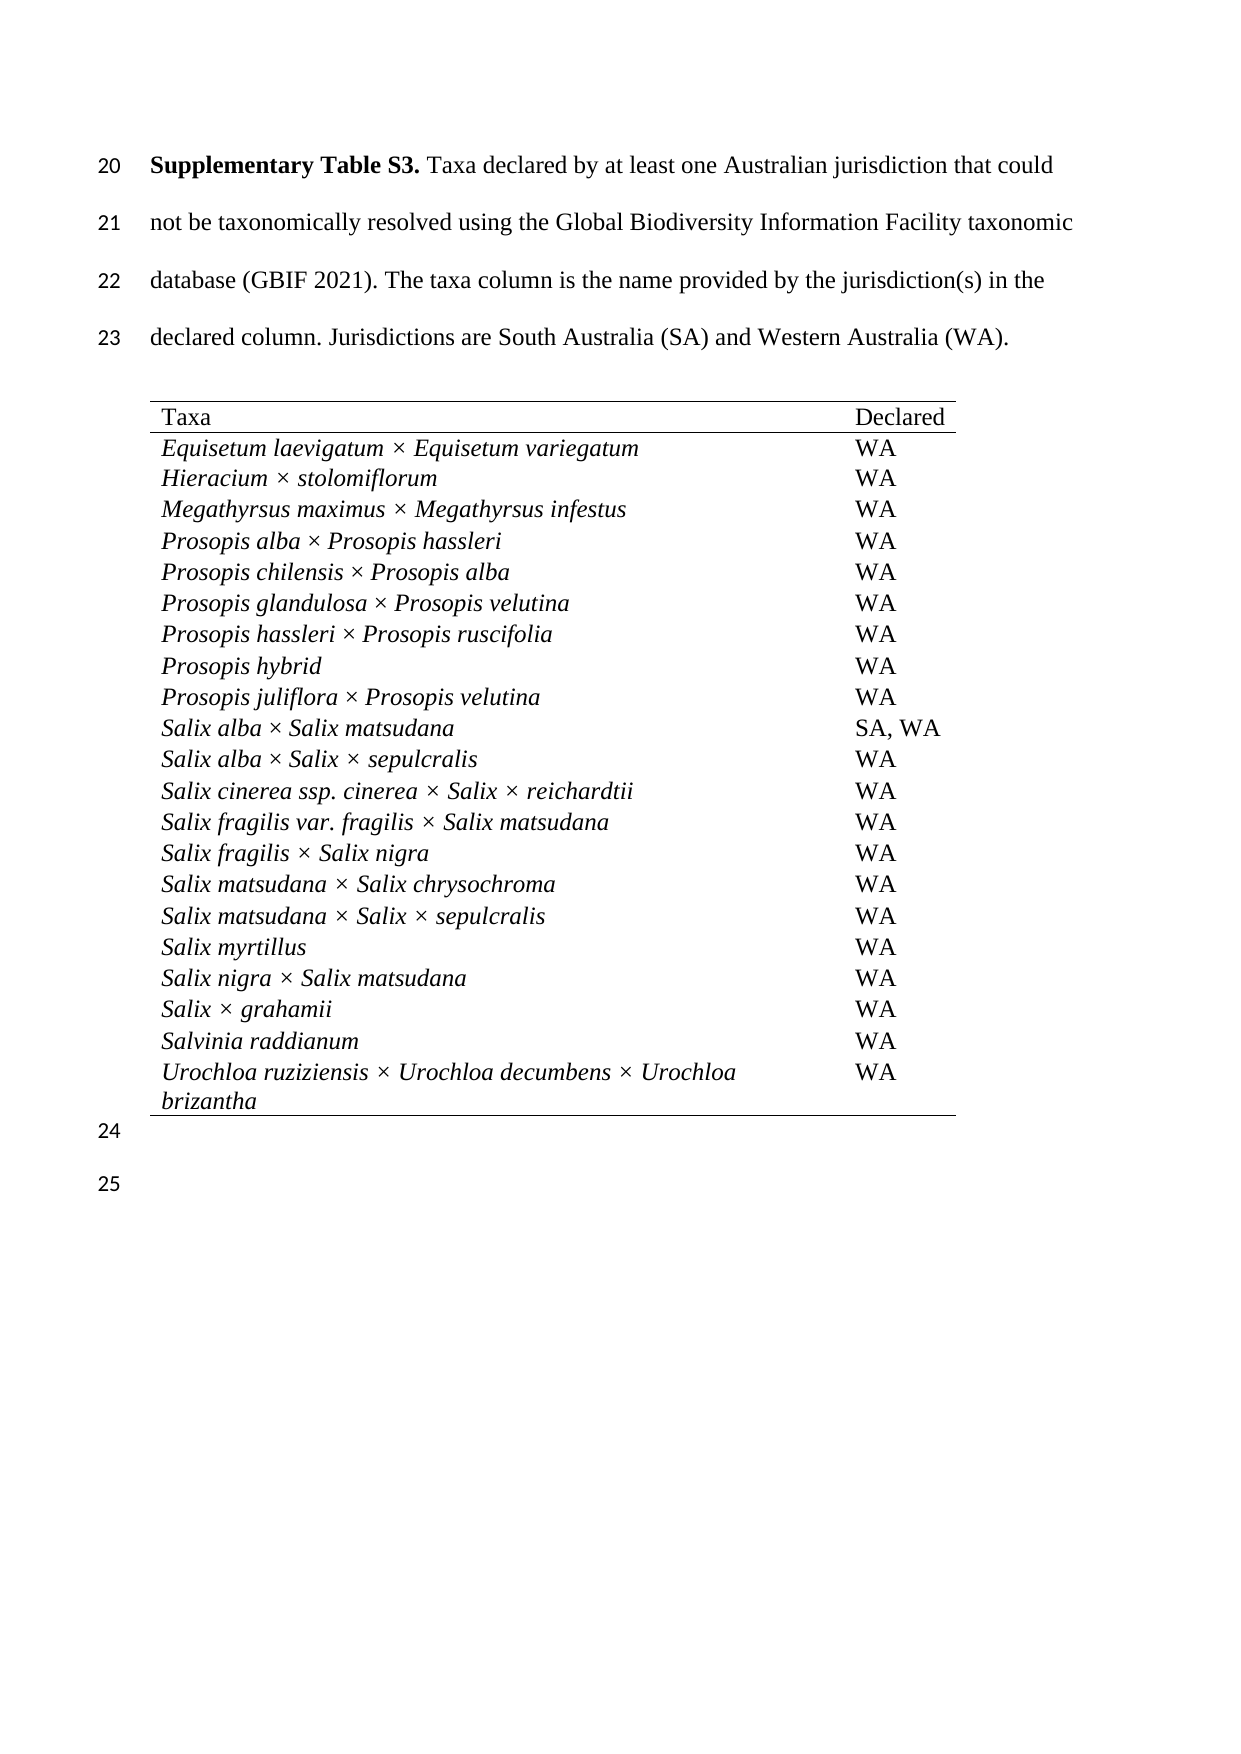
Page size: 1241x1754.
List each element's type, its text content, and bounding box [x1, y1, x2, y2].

table_cell WA [844, 495, 956, 526]
table_cell WA [844, 932, 956, 963]
table_cell Megathyrsus maximus × Megathyrsus infestus [150, 495, 843, 526]
table_cell WA [844, 433, 956, 463]
table_cell WA [844, 682, 956, 713]
table_cell Prosopis hassleri × Prosopis ruscifolia [150, 620, 843, 651]
text Supplementary Table S3. Taxa declared by at least one Australian jurisdiction that could not be taxonomically resolved using the Global Biodiversity Information Facility taxonomic database (GBIF 2021). The taxa column is the name provided by the jurisdiction(s) in the declared column. Jurisdictions are South Australia (SA) and Western Australia (WA). [150, 150, 1090, 351]
table_cell Equisetum laevigatum × Equisetum variegatum [150, 433, 843, 463]
table_cell WA [844, 901, 956, 932]
table_cell WA [844, 557, 956, 588]
table_cell Salix nigra × Salix matsudana [150, 963, 843, 994]
table_cell Salix matsudana × Salix × sepulcralis [150, 901, 843, 932]
table_cell WA [844, 1026, 956, 1057]
table_cell WA [844, 776, 956, 807]
table_cell Salix matsudana × Salix chrysochroma [150, 870, 843, 901]
table_cell WA [844, 651, 956, 682]
table_cell Salix fragilis var. fragilis × Salix matsudana [150, 807, 843, 838]
table_cell Urochloa ruziziensis × Urochloa decumbens × Urochloa brizantha [150, 1057, 843, 1114]
table_cell Salix × grahamii [150, 995, 843, 1026]
table_cell WA [844, 963, 956, 994]
table_cell WA [844, 745, 956, 776]
table_cell WA [844, 1057, 956, 1114]
table_cell Hieracium × stolomiflorum [150, 463, 843, 494]
table_cell WA [844, 588, 956, 619]
table_cell Prosopis juliflora × Prosopis velutina [150, 682, 843, 713]
table_cell Salix alba × Salix × sepulcralis [150, 745, 843, 776]
table_cell Prosopis alba × Prosopis hassleri [150, 526, 843, 557]
table_cell WA [844, 838, 956, 869]
table_cell WA [844, 995, 956, 1026]
table_cell Prosopis chilensis × Prosopis alba [150, 557, 843, 588]
table_cell WA [844, 620, 956, 651]
table_cell Salix fragilis × Salix nigra [150, 838, 843, 869]
table_cell Salvinia raddianum [150, 1026, 843, 1057]
table_cell Salix myrtillus [150, 932, 843, 963]
table_cell Prosopis glandulosa × Prosopis velutina [150, 588, 843, 619]
table_cell Salix alba × Salix matsudana [150, 713, 843, 744]
table_header Declared [844, 402, 956, 432]
table_cell Salix cinerea ssp. cinerea × Salix × reichardtii [150, 776, 843, 807]
table_cell WA [844, 463, 956, 494]
table_header Taxa [150, 402, 843, 432]
table_cell WA [844, 807, 956, 838]
table_cell SA, WA [844, 713, 956, 744]
table_cell WA [844, 870, 956, 901]
table_cell WA [844, 526, 956, 557]
table_cell Prosopis hybrid [150, 651, 843, 682]
